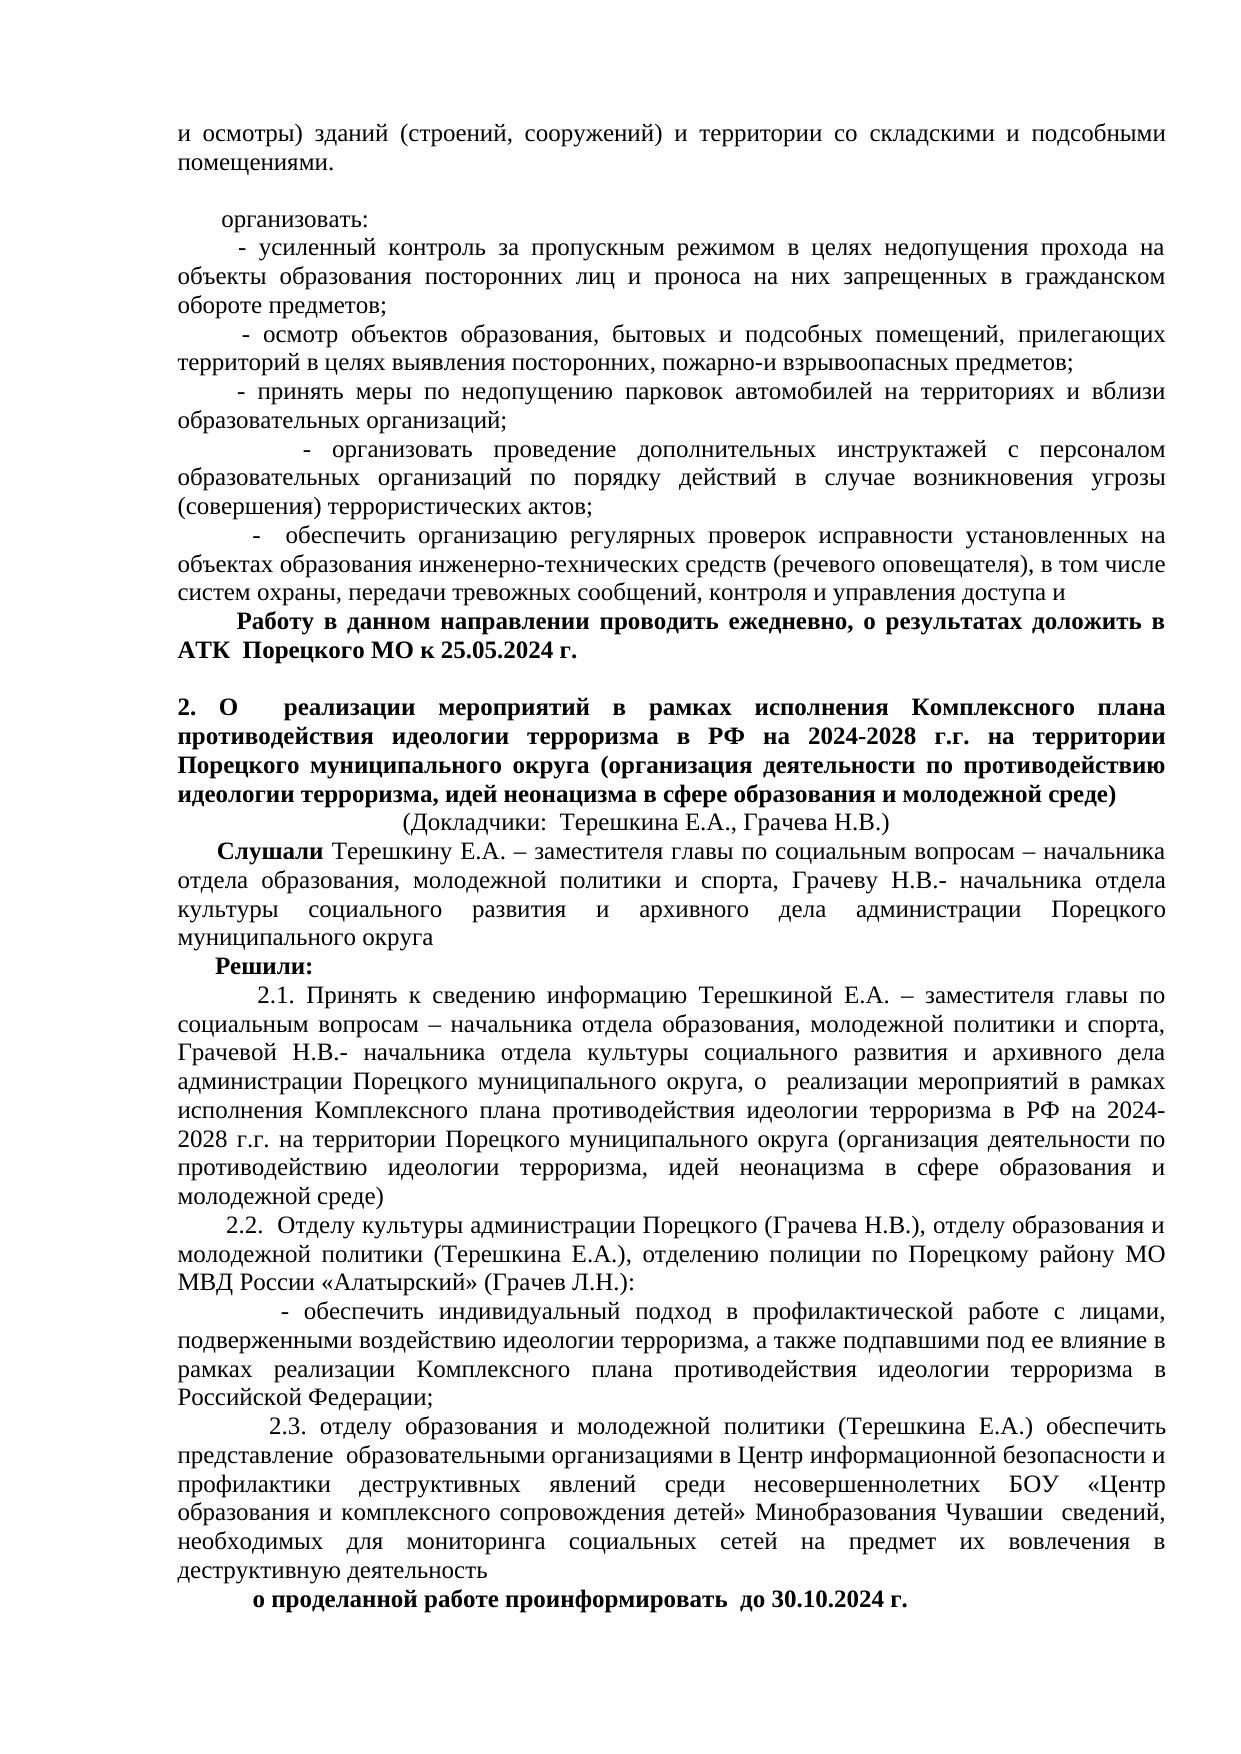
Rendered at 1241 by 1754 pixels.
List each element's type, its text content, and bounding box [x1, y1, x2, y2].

text Решили: [177, 951, 1167, 980]
text 2.1. Принять к сведению информацию Терешкиной Е.А. – заместителя главы по социальным вопросам – начальника отдела образования, молодежной политики и спорта, Грачевой Н.В.- начальника отдела культуры социального развития и архивного дела администрации Порецкого муниципального округа, о реализации мероприятий в рамках исполнения Комплексного плана противодействия идеологии терроризма в РФ на 2024-2028 г.г. на территории Порецкого муниципального округа (организация деятельности по противодействию идеологии терроризма, идей неонацизма в сфере образования и молодежной среде) [177, 980, 1167, 1210]
text Работу в данном направлении проводить ежедневно, о результатах доложить в АТК Порецкого МО к 25.05.2024 г. [177, 606, 1167, 664]
text о проделанной работе проинформировать до 30.10.2024 г. [177, 1584, 1167, 1612]
text - обеспечить индивидуальный подход в профилактической работе с лицами, подверженными воздействию идеологии терроризма, а также подпавшими под ее влияние в рамках реализации Комплексного плана противодействия идеологии терроризма в Российской Федерации; [177, 1296, 1167, 1411]
text организовать: [177, 204, 1167, 232]
text - осмотр объектов образования, бытовых и подсобных помещений, прилегающих территорий в целях выявления посторонних, пожарно-и взрывоопасных предметов; [177, 319, 1167, 376]
text 2.3. отделу образования и молодежной политики (Терешкина Е.А.) обеспечить представление образовательными организациями в Центр информационной безопасности и профилактики деструктивных явлений среди несовершеннолетних БОУ «Центр образования и комплексного сопровождения детей» Минобразования Чувашии сведений, необходимых для мониторинга социальных сетей на предмет их вовлечения в деструктивную деятельность [177, 1411, 1167, 1584]
text - усиленный контроль за пропускным режимом в целях недопущения прохода на объекты образования посторонних лиц и проноса на них запрещенных в гражданском обороте предметов; [177, 232, 1167, 319]
text - обеспечить организацию регулярных проверок исправности установленных на объектах образования инженерно-технических средств (речевого оповещателя), в том числе систем охраны, передачи тревожных сообщений, контроля и управления доступа и [177, 520, 1167, 606]
text 2. О реализации мероприятий в рамках исполнения Комплексного плана противодействия идеологии терроризма в РФ на 2024-2028 г.г. на территории Порецкого муниципального округа (организация деятельности по противодействию идеологии терроризма, идей неонацизма в сфере образования и молодежной среде) [177, 692, 1167, 807]
text (Докладчики: Терешкина Е.А., Грачева Н.В.) [177, 807, 1167, 836]
text - принять меры по недопущению парковок автомобилей на территориях и вблизи образовательных организаций; [177, 376, 1167, 434]
text - организовать проведение дополнительных инструктажей с персоналом образовательных организаций по порядку действий в случае возникновения угрозы (совершения) террористических актов; [177, 434, 1167, 520]
text Слушали Терешкину Е.А. – заместителя главы по социальным вопросам – начальника отдела образования, молодежной политики и спорта, Грачеву Н.В.- начальника отдела культуры социального развития и архивного дела администрации Порецкого муниципального округа [177, 836, 1167, 951]
text 2.2. Отделу культуры администрации Порецкого (Грачева Н.В.), отделу образования и молодежной политики (Терешкина Е.А.), отделению полиции по Порецкому району МО МВД России «Алатырский» (Грачев Л.Н.): [177, 1210, 1167, 1296]
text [177, 118, 1167, 176]
